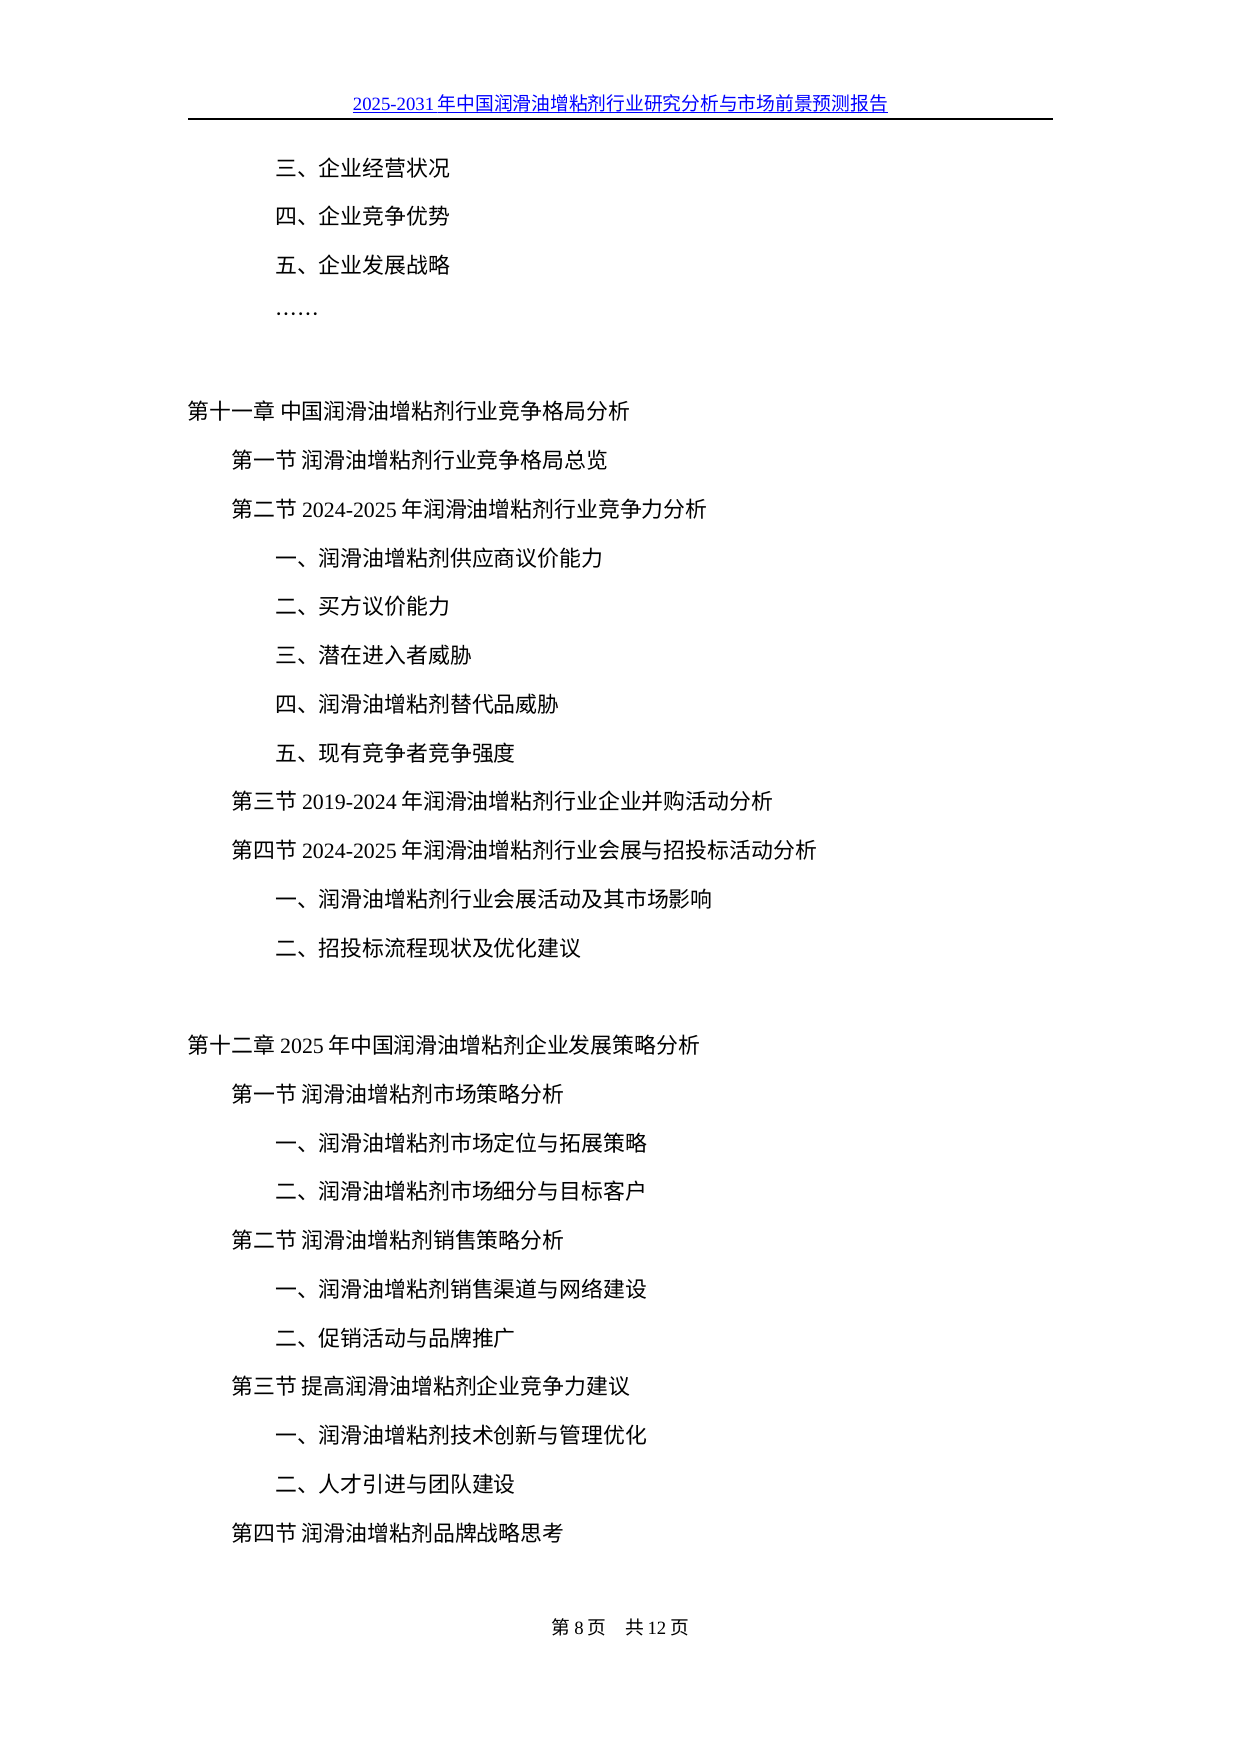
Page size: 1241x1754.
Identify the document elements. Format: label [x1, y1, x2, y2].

text [187, 150, 1053, 1548]
